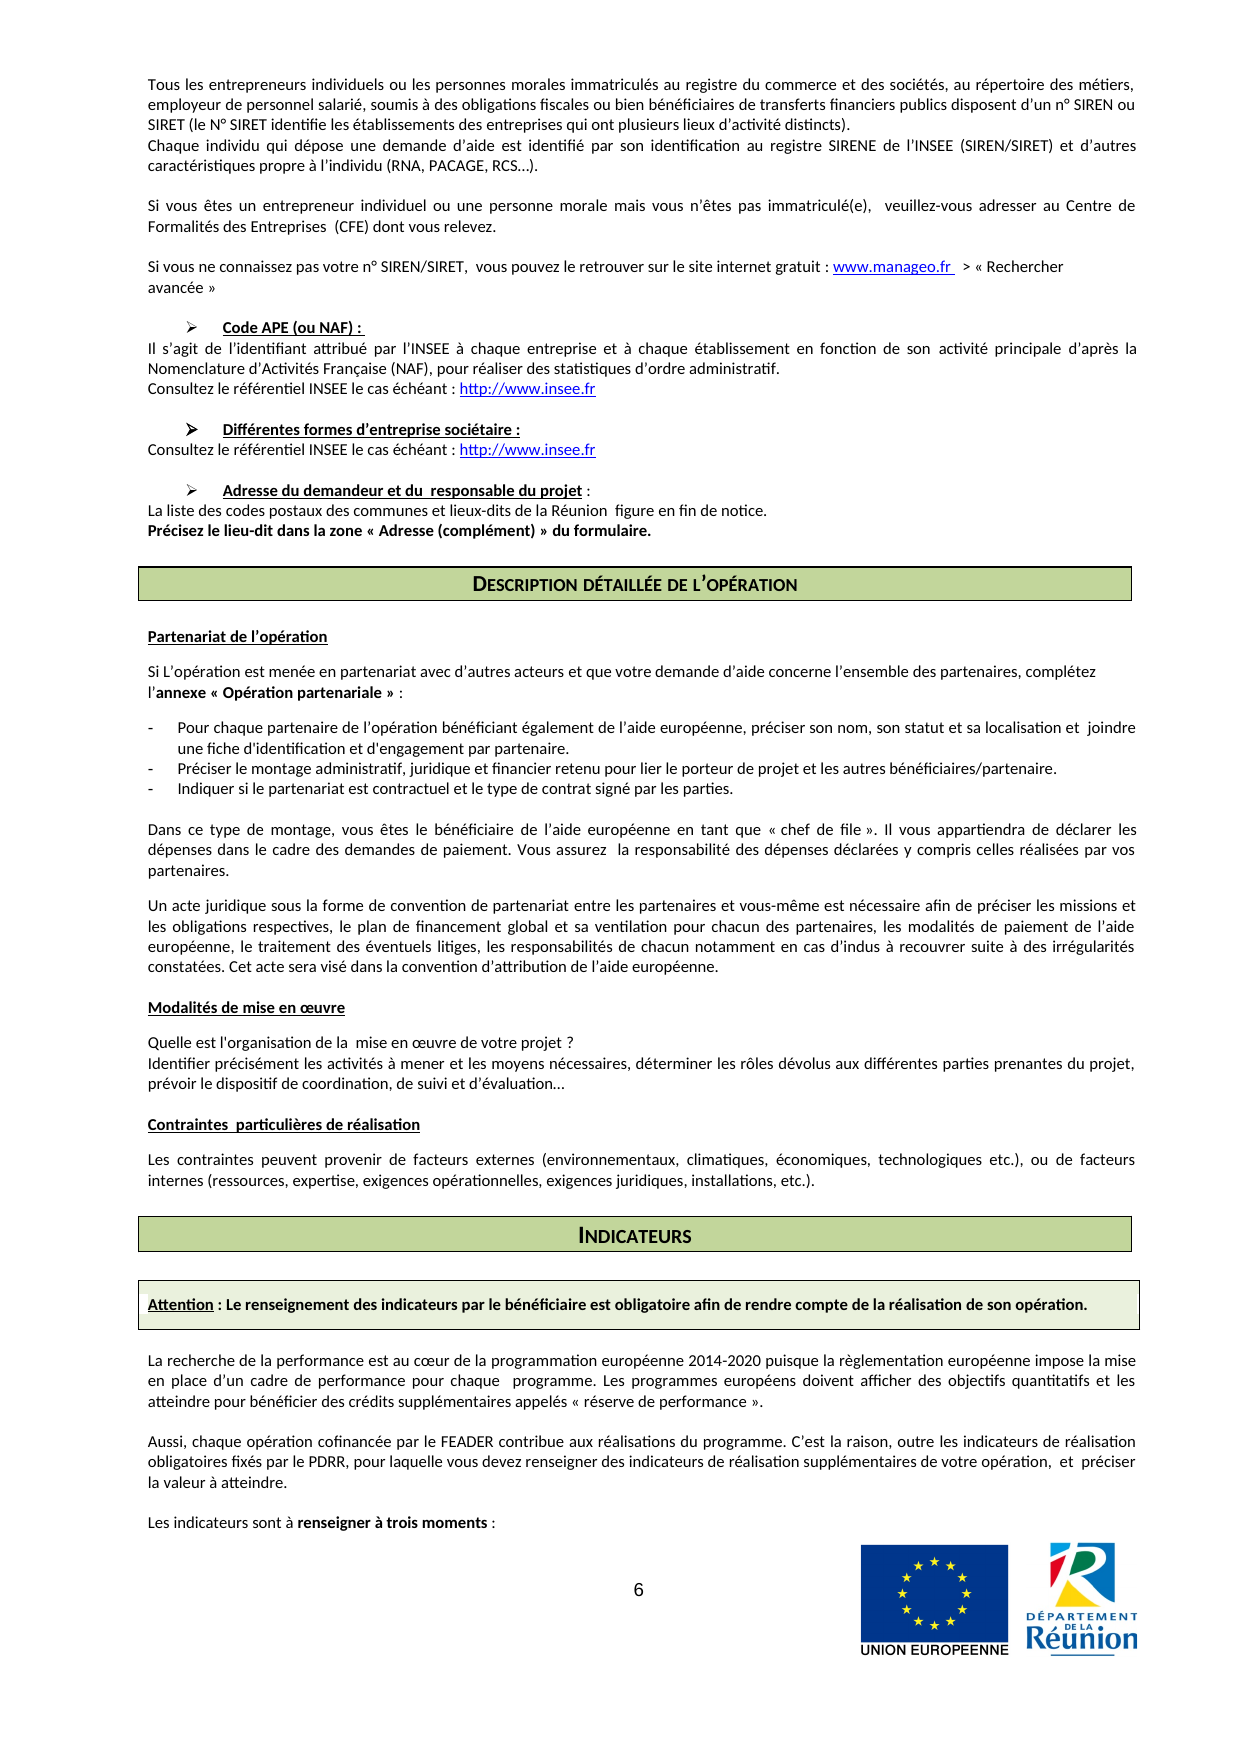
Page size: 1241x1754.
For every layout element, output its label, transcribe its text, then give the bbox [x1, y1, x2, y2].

text Si L’opération est menée en partenariat avec d’autres acteurs et que votre demande d’aide concerne l’ensemble des partenaires, complétez l’annexe « Opération partenariale » : [148, 662, 1137, 702]
text Attention : Le renseignement des indicateurs par le bénéficiaire est obligatoire afin de rendre compte de la réalisation de son opération. [148, 1294, 1137, 1311]
text Si vous êtes un entrepreneur individuel ou une personne morale mais vous n’êtes pas immatriculé(e), veuillez-vous adresser au Centre de Formalités des Entreprises (CFE) dont vous relevez. [148, 196, 1137, 236]
text Chaque individu qui dépose une demande d’aide est identifié par son identification au registre SIRENE de l’INSEE (SIREN/SIRET) et d’autres caractéristiques propre à l’individu (RNA, PACAGE, RCS…). [148, 135, 1137, 175]
list Pour chaque partenaire de l’opération bénéficiant également de l’aide européenne, préciser son nom, son statut et sa localisation et joindre une fiche d'identification et d'engagement par partenaire. [148, 718, 1137, 758]
text Un acte juridique sous la forme de convention de partenariat entre les partenaires et vous-même est nécessaire afin de préciser les missions et les obligations respectives, le plan de financement global et sa ventilation pour chacun des partenaires, les modalités de paiement de l’aide européenne, le traitement des éventuels litiges, les responsabilités de chacun notamment en cas d’indus à recouvrer suite à des irrégularités constatées. Cet acte sera visé dans la convention d’attribution de l’aide européenne. [148, 896, 1137, 977]
list Adresse du demandeur et du responsable du projet : [185, 480, 1137, 500]
text Si vous ne connaissez pas votre n° SIREN/SIRET, vous pouvez le retrouver sur le site internet gratuit : www.manageo.fr > « Rechercher avancée » [148, 257, 1137, 297]
text Indicateurs [139, 1217, 1131, 1251]
text Il s’agit de l’identifiant attribué par l’INSEE à chaque entreprise et à chaque établissement en fonction de son activité principale d’après la Nomenclature d’Activités Française (NAF), pour réaliser des statistiques d’ordre administratif. [148, 338, 1137, 378]
text La recherche de la performance est au cœur de la programmation européenne 2014-2020 puisque la règlementation européenne impose la mise en place d’un cadre de performance pour chaque programme. Les programmes européens doivent afficher des objectifs quantitatifs et les atteindre pour bénéficier des crédits supplémentaires appelés « réserve de performance ». [148, 1350, 1137, 1411]
list Code APE (ou NAF) : [185, 318, 1137, 338]
text Quelle est l'organisation de la mise en œuvre de votre projet ? [148, 1033, 1137, 1053]
text Identifier précisément les activités à mener et les moyens nécessaires, déterminer les rôles dévolus aux différentes parties prenantes du projet, prévoir le dispositif de coordination, de suivi et d’évaluation… [148, 1053, 1137, 1094]
text Contraintes particulières de réalisation [148, 1114, 1137, 1134]
text Les contraintes peuvent provenir de facteurs externes (environnementaux, climatiques, économiques, technologiques etc.), ou de facteurs internes (ressources, expertise, exigences opérationnelles, exigences juridiques, installations, etc.). [148, 1149, 1137, 1190]
list Consultez le référentiel INSEE le cas échéant : http://www.insee.fr [148, 378, 1137, 399]
text Tous les entrepreneurs individuels ou les personnes morales immatriculés au registre du commerce et des sociétés, au répertoire des métiers, employeur de personnel salarié, soumis à des obligations fiscales ou bien bénéficiaires de transferts financiers publics disposent d’un n° SIREN ou SIRET (le N° SIRET identifie les établissements des entreprises qui ont plusieurs lieux d’activité distincts). [148, 74, 1137, 135]
list Préciser le montage administratif, juridique et financier retenu pour lier le porteur de projet et les autres bénéficiaires/partenaire. [148, 758, 1137, 779]
text Partenariat de l’opération [148, 626, 1137, 646]
list Indiquer si le partenariat est contractuel et le type de contrat signé par les parties. [148, 779, 1137, 799]
text Précisez le lieu-dit dans la zone « Adresse (complément) » du formulaire. [148, 521, 1137, 541]
text Les indicateurs sont à renseigner à trois moments : [148, 1513, 1137, 1533]
picture [858, 1542, 1011, 1657]
text Modalités de mise en œuvre [148, 997, 1137, 1017]
text Consultez le référentiel INSEE le cas échéant : http://www.insee.fr [148, 439, 1137, 460]
picture [1026, 1541, 1138, 1657]
text Aussi, chaque opération cofinancée par le FEADER contribue aux réalisations du programme. C’est la raison, outre les indicateurs de réalisation obligatoires fixés par le PDRR, pour laquelle vous devez renseigner des indicateurs de réalisation supplémentaires de votre opération, et préciser la valeur à atteindre. [148, 1431, 1137, 1492]
text La liste des codes postaux des communes et lieux-dits de la Réunion figure en fin de notice. [148, 500, 1137, 521]
text Dans ce type de montage, vous êtes le bénéficiaire de l’aide européenne en tant que « chef de file ». Il vous appartiendra de déclarer les dépenses dans le cadre des demandes de paiement. Vous assurez la responsabilité des dépenses déclarées y compris celles réalisées par vos partenaires. [148, 819, 1137, 880]
list Différentes formes d’entreprise sociétaire : [185, 419, 1137, 439]
text Description détaillée de l’opération [139, 568, 1131, 600]
